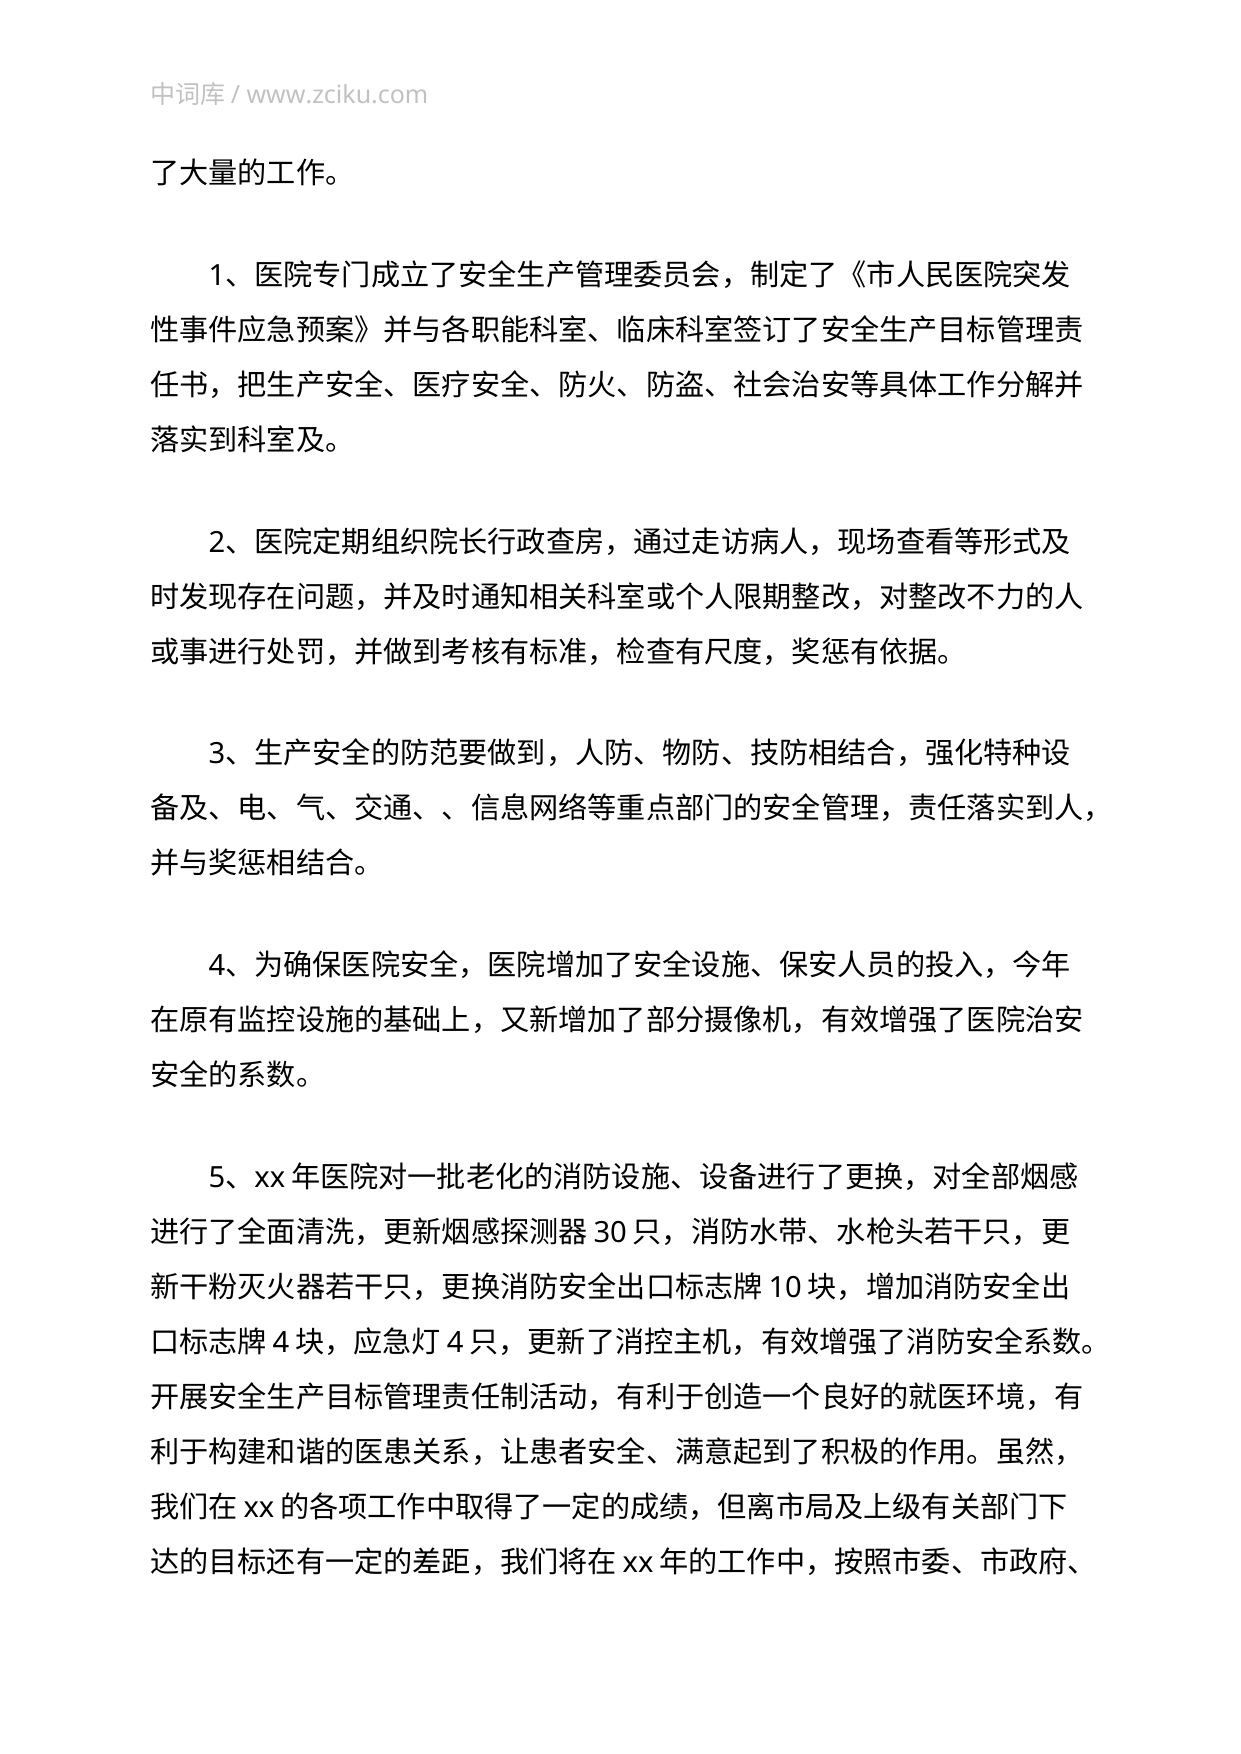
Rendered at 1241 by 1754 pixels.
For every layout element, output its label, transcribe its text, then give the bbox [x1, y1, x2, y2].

text 2、医院定期组织院长行政查房，通过走访病人，现场查看等形式及时发现存在问题，并及时通知相关科室或个人限期整改，对整改不力的人或事进行处罚，并做到考核有标准，检查有尺度，奖惩有依据。 [150, 518, 1090, 671]
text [150, 150, 1090, 192]
text 3、生产安全的防范要做到，人防、物防、技防相结合，强化特种设备及、电、气、交通、、信息网络等重点部门的安全管理，责任落实到人，并与奖惩相结合。 [150, 730, 1090, 882]
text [150, 1153, 1090, 1581]
text 1、医院专门成立了安全生产管理委员会，制定了《市人民医院突发性事件应急预案》并与各职能科室、临床科室签订了安全生产目标管理责任书，把生产安全、医疗安全、防火、防盗、社会治安等具体工作分解并落实到科室及。 [150, 252, 1090, 459]
text 4、为确保医院安全，医院增加了安全设施、保安人员的投入，今年在原有监控设施的基础上，又新增加了部分摄像机，有效增强了医院治安安全的系数。 [150, 942, 1090, 1094]
